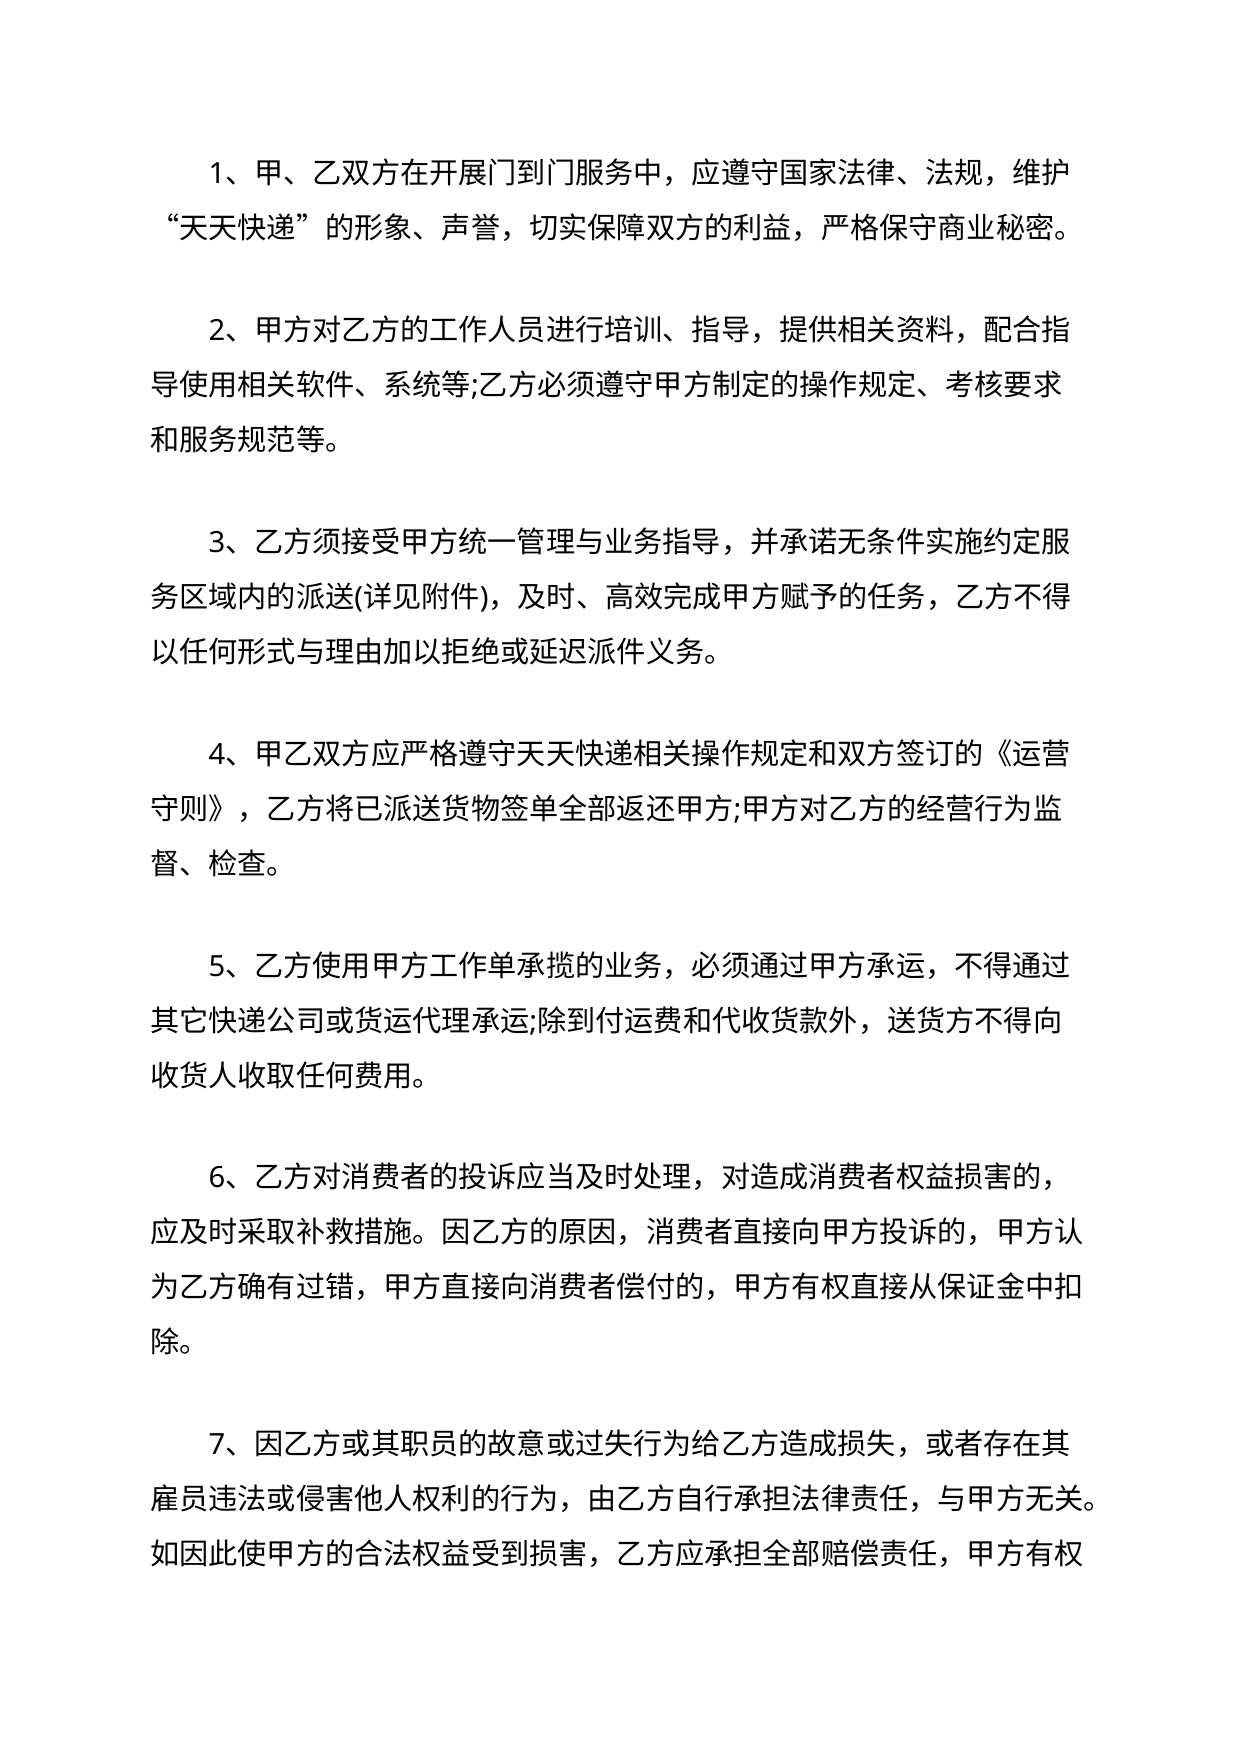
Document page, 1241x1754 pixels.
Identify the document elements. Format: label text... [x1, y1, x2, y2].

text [150, 1420, 1090, 1573]
text 4、甲乙双方应严格遵守天天快递相关操作规定和双方签订的《运营守则》，乙方将已派送货物签单全部返还甲方;甲方对乙方的经营行为监督、检查。 [150, 730, 1090, 883]
text 5、乙方使用甲方工作单承揽的业务，必须通过甲方承运，不得通过其它快递公司或货运代理承运;除到付运费和代收货款外，送货方不得向收货人收取任何费用。 [150, 942, 1090, 1094]
text 6、乙方对消费者的投诉应当及时处理，对造成消费者权益损害的，应及时采取补救措施。因乙方的原因，消费者直接向甲方投诉的，甲方认为乙方确有过错，甲方直接向消费者偿付的，甲方有权直接从保证金中扣除。 [150, 1154, 1090, 1361]
text 2、甲方对乙方的工作人员进行培训、指导，提供相关资料，配合指导使用相关软件、系统等;乙方必须遵守甲方制定的操作规定、考核要求和服务规范等。 [150, 307, 1090, 459]
text 1、甲、乙双方在开展门到门服务中，应遵守国家法律、法规，维护 “天天快递”的形象、声誉，切实保障双方的利益，严格保守商业秘密。 [150, 150, 1090, 247]
text 3、乙方须接受甲方统一管理与业务指导，并承诺无条件实施约定服务区域内的派送(详见附件)，及时、高效完成甲方赋予的任务，乙方不得以任何形式与理由加以拒绝或延迟派件义务。 [150, 518, 1090, 671]
